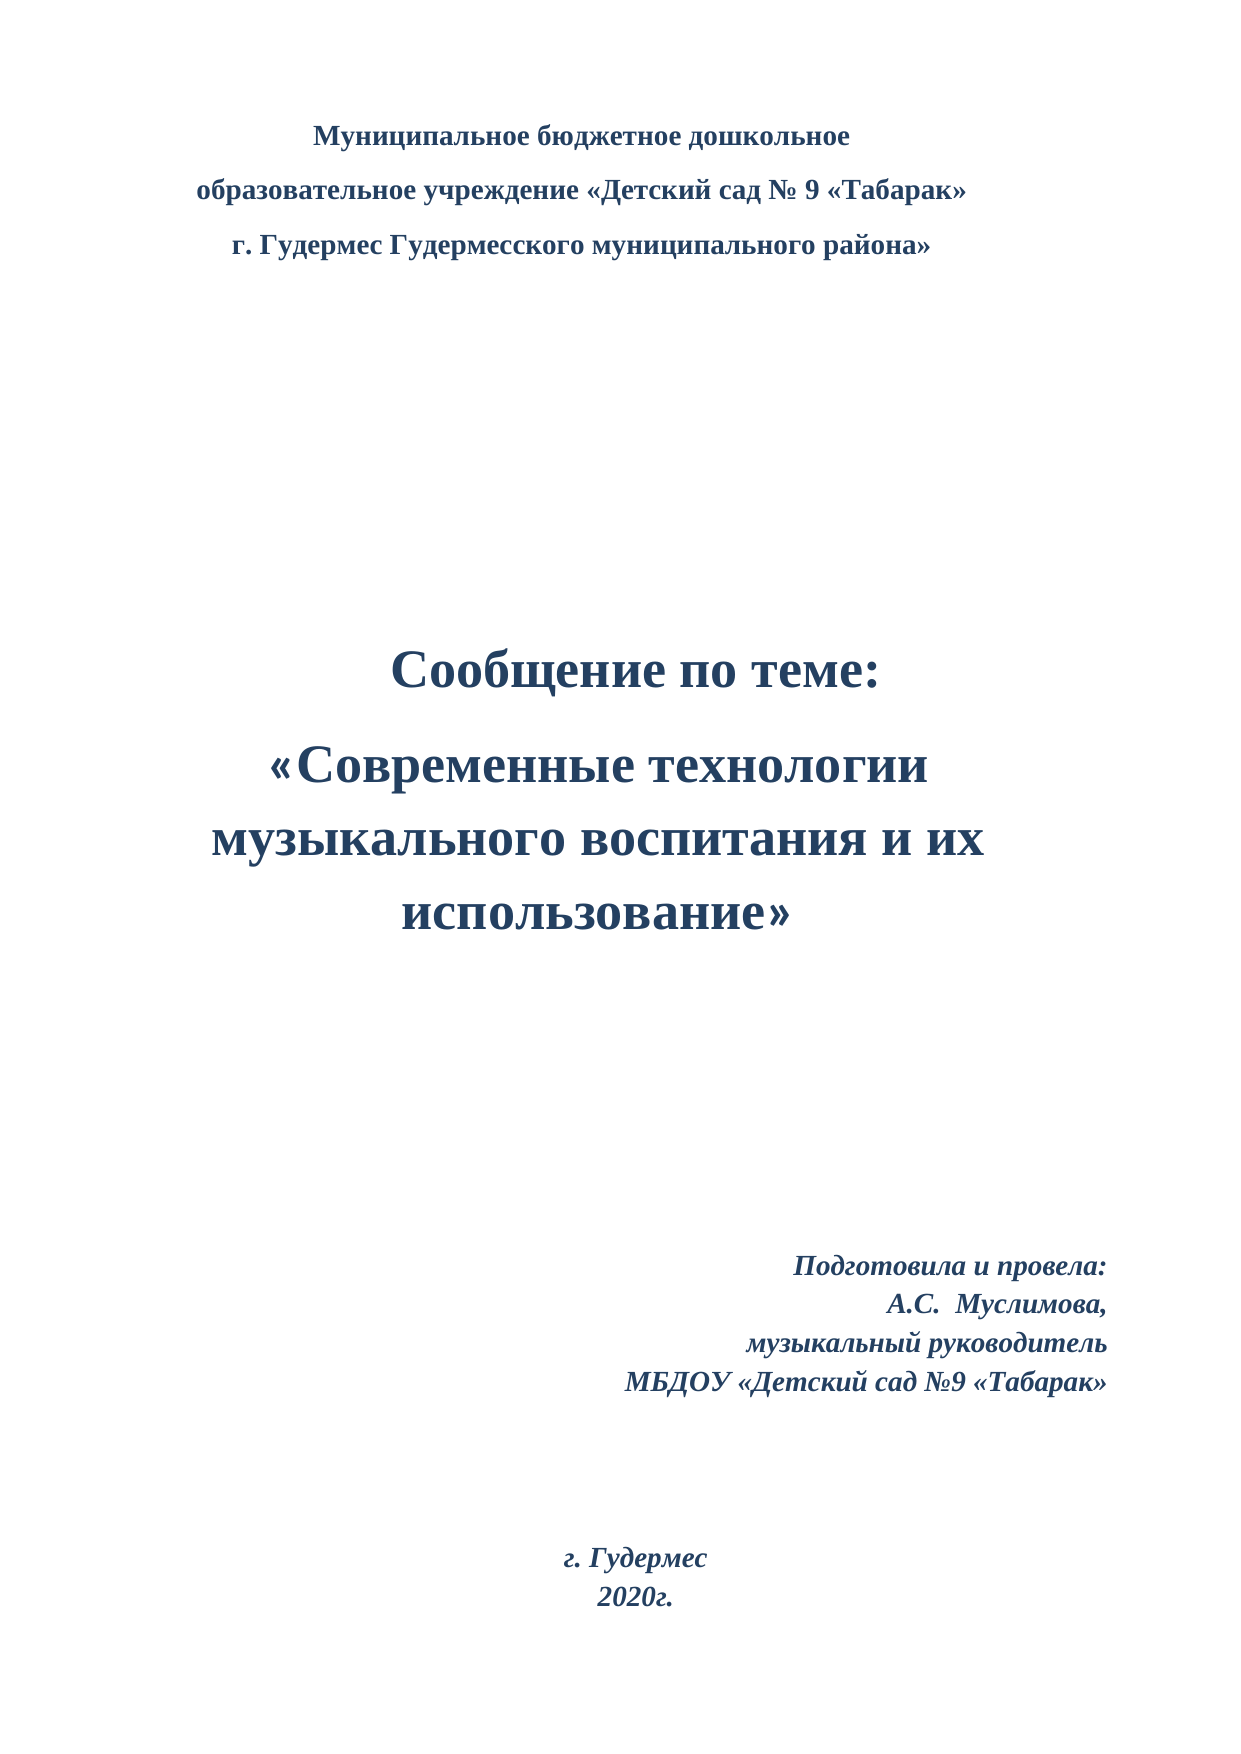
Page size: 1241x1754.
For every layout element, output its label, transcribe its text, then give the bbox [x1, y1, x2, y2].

text «Современные технологии музыкального воспитания и их использование» [89, 729, 1107, 943]
text Муниципальное бюджетное дошкольное [89, 118, 1074, 152]
list Сообщение по теме: [164, 637, 1107, 699]
list 2020г. [164, 1579, 1107, 1612]
text г. Гудермес Гудермесского муниципального района» [89, 227, 1074, 260]
list А.С. Муслимова, [164, 1287, 1107, 1320]
list МБДОУ «Детский сад №9 «Табарак» [164, 1364, 1107, 1397]
list Подготовила и провела: [164, 1248, 1107, 1282]
list музыкальный руководитель [164, 1325, 1107, 1359]
list г. Гудермес [164, 1540, 1107, 1574]
text образовательное учреждение «Детский сад № 9 «Табарак» [89, 172, 1074, 206]
